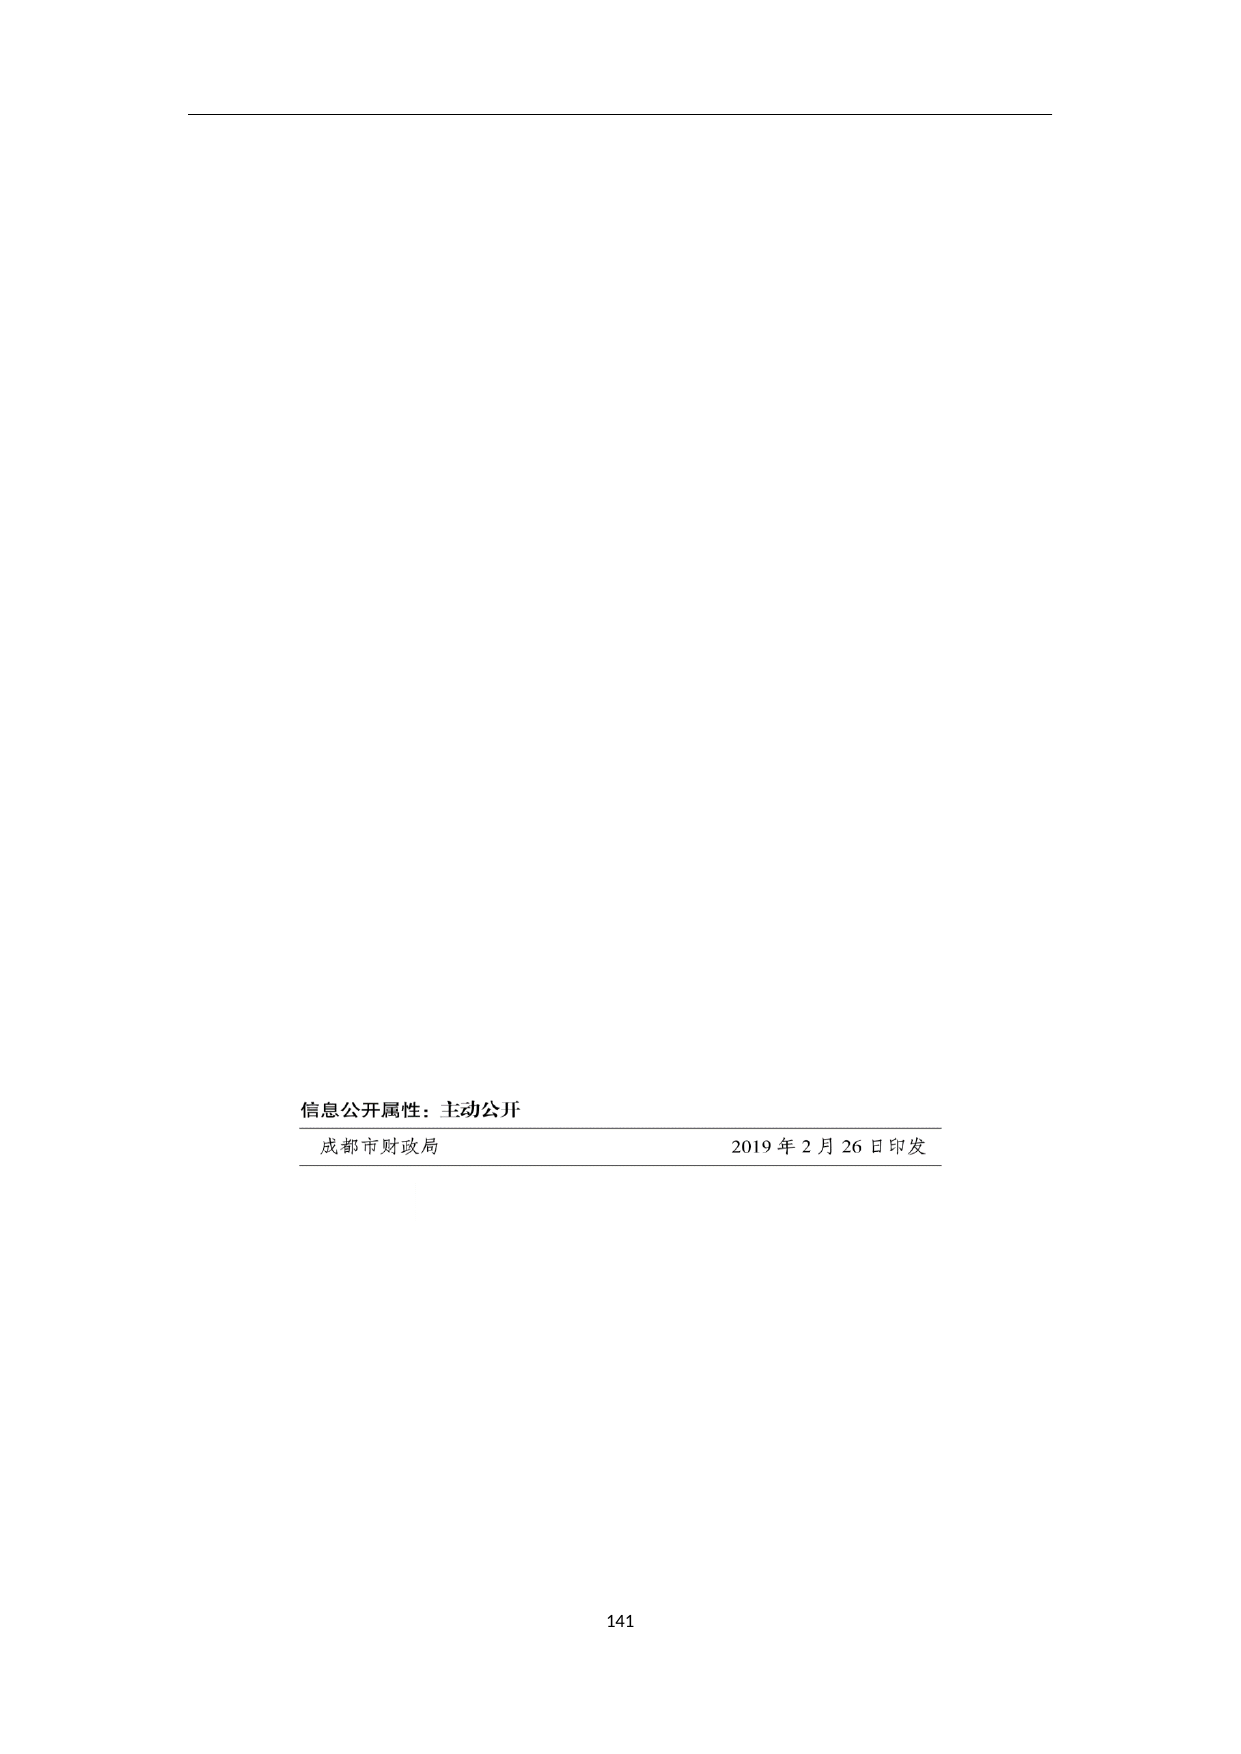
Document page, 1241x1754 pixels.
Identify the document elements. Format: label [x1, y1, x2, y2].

picture [187, 214, 1053, 1296]
